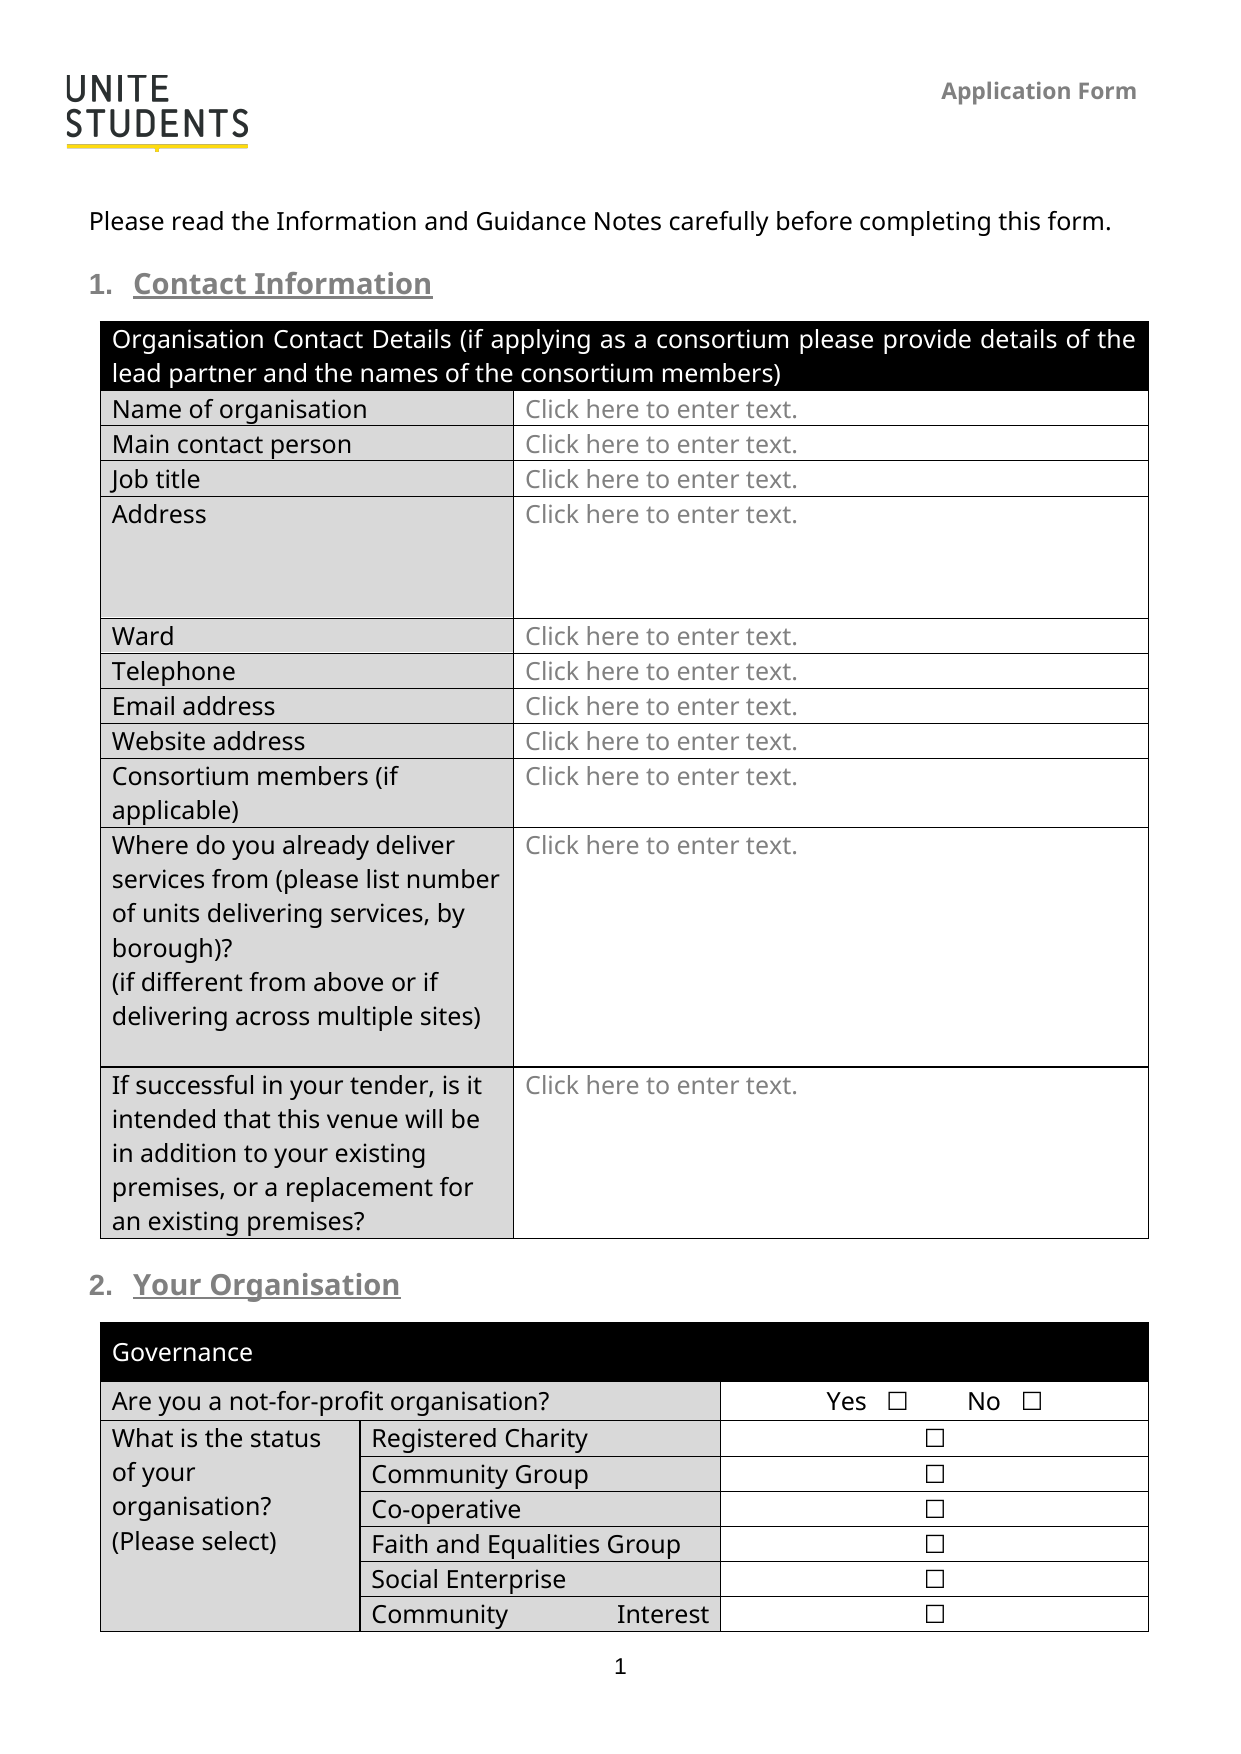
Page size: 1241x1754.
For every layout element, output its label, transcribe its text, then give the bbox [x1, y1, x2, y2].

table_cell ☐ [721, 1421, 1148, 1456]
table_cell Yes ☐ No ☐ [721, 1382, 1148, 1420]
picture [66, 75, 248, 152]
table_cell Where do you already deliver services from (please list number of units delivering services, by borough)? (if different from above or if delivering across multiple sites) [101, 828, 513, 1066]
text Please read the Information and Guidance Notes carefully before completing this form. [89, 204, 1152, 238]
table_cell ☐ [721, 1492, 1148, 1526]
table_cell Click here to enter text. [514, 391, 1148, 425]
table_header Governance [101, 1323, 1148, 1381]
table_cell Co-operative [361, 1492, 720, 1526]
table_cell Faith and Equalities Group [361, 1527, 720, 1561]
subtitle Your Organisation [89, 1264, 1152, 1303]
table_cell Click here to enter text. [514, 689, 1148, 723]
table_header Organisation Contact Details (if applying as a consortium please provide details of the lead partner and the names of the consortium members) [101, 322, 1148, 390]
table_cell Job title [101, 461, 513, 496]
table_cell Social Enterprise [361, 1562, 720, 1596]
table_cell Email address [101, 689, 513, 723]
table_cell What is the status of your organisation? (Please select) [101, 1421, 359, 1631]
table_cell Click here to enter text. [514, 1068, 1148, 1238]
table_cell ☐ [721, 1562, 1148, 1596]
table_cell Name of organisation [101, 391, 513, 425]
table_cell Telephone [101, 654, 513, 688]
table_cell Consortium members (if applicable) [101, 759, 513, 827]
table_cell Address [101, 497, 513, 617]
table_cell Community Interest Company [361, 1597, 720, 1631]
table_cell Are you a not-for-profit organisation? [101, 1382, 720, 1420]
table_cell Registered Charity [361, 1421, 720, 1456]
table_cell Click here to enter text. [514, 497, 1148, 617]
subtitle Contact Information [89, 263, 1152, 303]
table_cell Ward [101, 619, 513, 652]
table_cell Click here to enter text. [514, 759, 1148, 827]
table_cell ☐ [721, 1527, 1148, 1561]
table_cell Main contact person [101, 426, 513, 460]
table_cell Website address [101, 724, 513, 758]
table_cell Click here to enter text. [514, 724, 1148, 758]
table_cell ☐ [721, 1457, 1148, 1491]
table_cell Click here to enter text. [514, 619, 1148, 652]
table_cell Click here to enter text. [514, 828, 1148, 1066]
table_cell Click here to enter text. [514, 426, 1148, 460]
table_cell ☐ [721, 1597, 1148, 1631]
table_cell Community Group [361, 1457, 720, 1491]
table_cell Click here to enter text. [514, 461, 1148, 496]
table_cell If successful in your tender, is it intended that this venue will be in addition to your existing premises, or a replacement for an existing premises? [101, 1068, 513, 1238]
table_cell Click here to enter text. [514, 654, 1148, 688]
